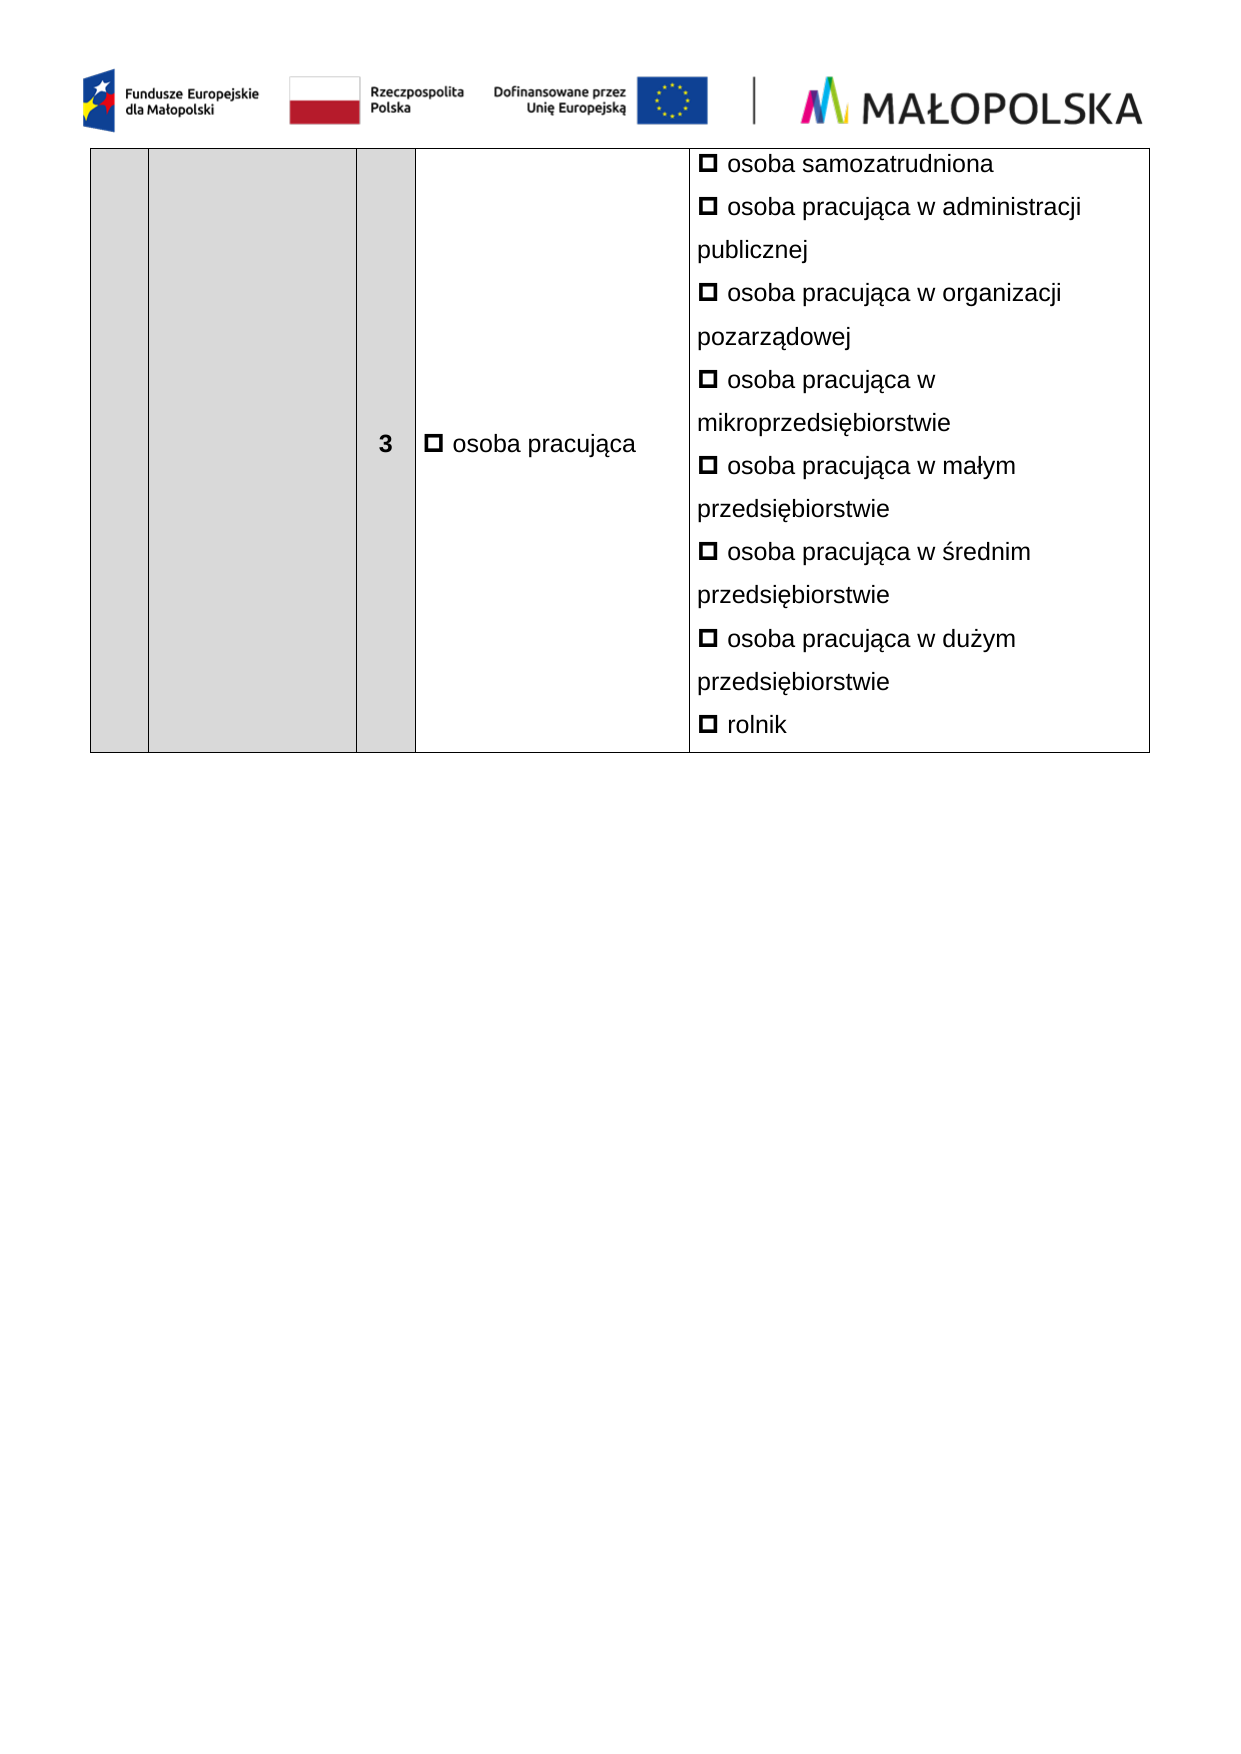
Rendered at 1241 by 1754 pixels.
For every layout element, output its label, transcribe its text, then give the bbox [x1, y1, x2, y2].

picture [68, 53, 1159, 148]
table_cell osoba pracująca [416, 149, 689, 752]
table_cell 3 [357, 149, 415, 752]
table_cell osoba samozatrudniona osoba pracująca w administracji publicznej osoba pracująca w organizacji pozarządowej osoba pracująca w mikroprzedsiębiorstwie osoba pracująca w małym przedsiębiorstwie osoba pracująca w średnim przedsiębiorstwie osoba pracująca w dużym przedsiębiorstwie rolnik [690, 149, 1149, 752]
